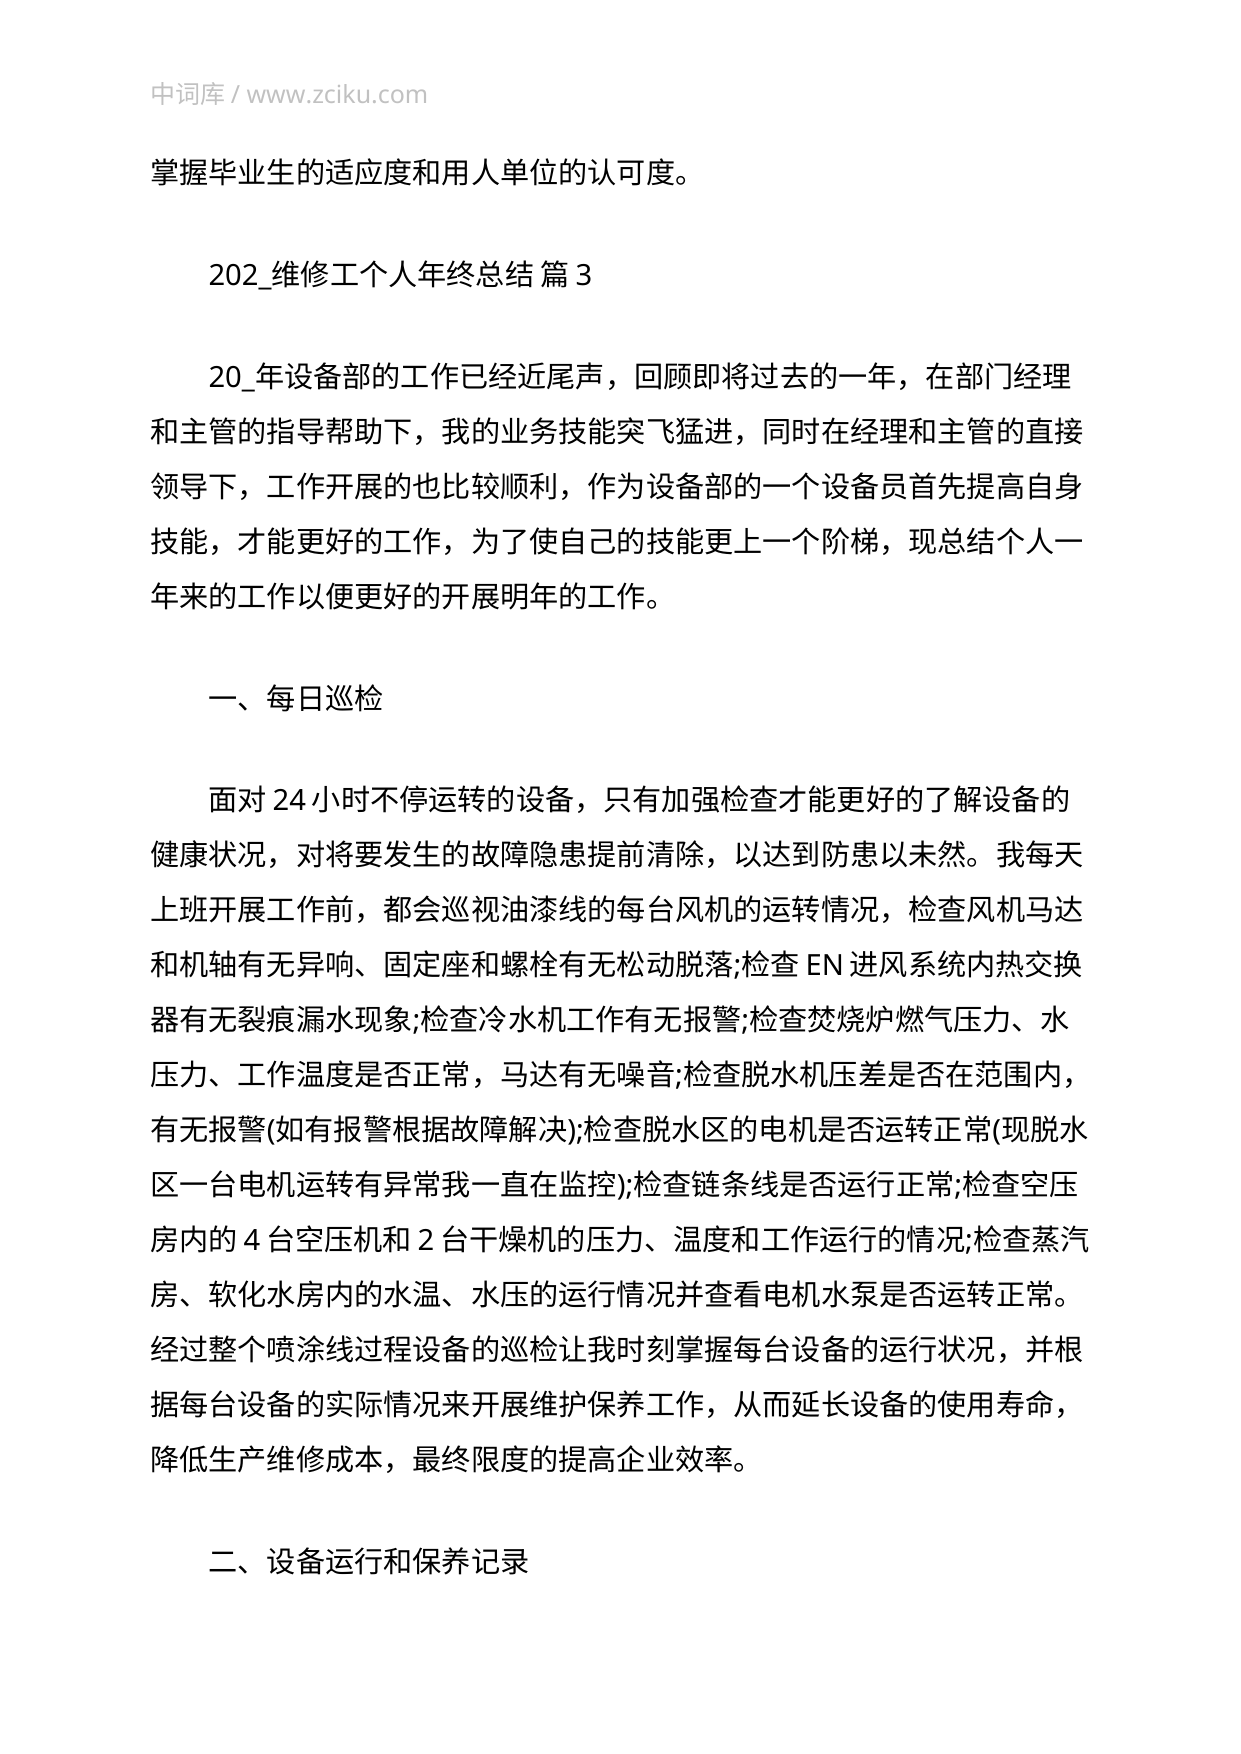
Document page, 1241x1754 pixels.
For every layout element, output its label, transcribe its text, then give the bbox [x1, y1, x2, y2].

text 面对24小时不停运转的设备，只有加强检查才能更好的了解设备的健康状况，对将要发生的故障隐患提前清除，以达到防患以未然。我每天上班开展工作前，都会巡视油漆线的每台风机的运转情况，检查风机马达和机轴有无异响、固定座和螺栓有无松动脱落;检查EN进风系统内热交换器有无裂痕漏水现象;检查冷水机工作有无报警;检查焚烧炉燃气压力、水压力、工作温度是否正常，马达有无噪音;检查脱水机压差是否在范围内，有无报警(如有报警根据故障解决);检查脱水区的电机是否运转正常(现脱水区一台电机运转有异常我一直在监控);检查链条线是否运行正常;检查空压房内的4台空压机和2台干燥机的压力、温度和工作运行的情况;检查蒸汽房、软化水房内的水温、水压的运行情况并查看电机水泵是否运转正常。经过整个喷涂线过程设备的巡检让我时刻掌握每台设备的运行状况，并根据每台设备的实际情况来开展维护保养工作，从而延长设备的使用寿命，降低生产维修成本，最终限度的提高企业效率。 [150, 777, 1090, 1479]
text 一、每日巡检 [150, 675, 1090, 717]
text 202_维修工个人年终总结 篇3 [150, 252, 1090, 294]
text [150, 150, 1090, 192]
text 二、设备运行和保养记录 [150, 1538, 1090, 1581]
text 20_年设备部的工作已经近尾声，回顾即将过去的一年，在部门经理和主管的指导帮助下，我的业务技能突飞猛进，同时在经理和主管的直接领导下，工作开展的也比较顺利，作为设备部的一个设备员首先提高自身技能，才能更好的工作，为了使自己的技能更上一个阶梯，现总结个人一年来的工作以便更好的开展明年的工作。 [150, 354, 1090, 616]
